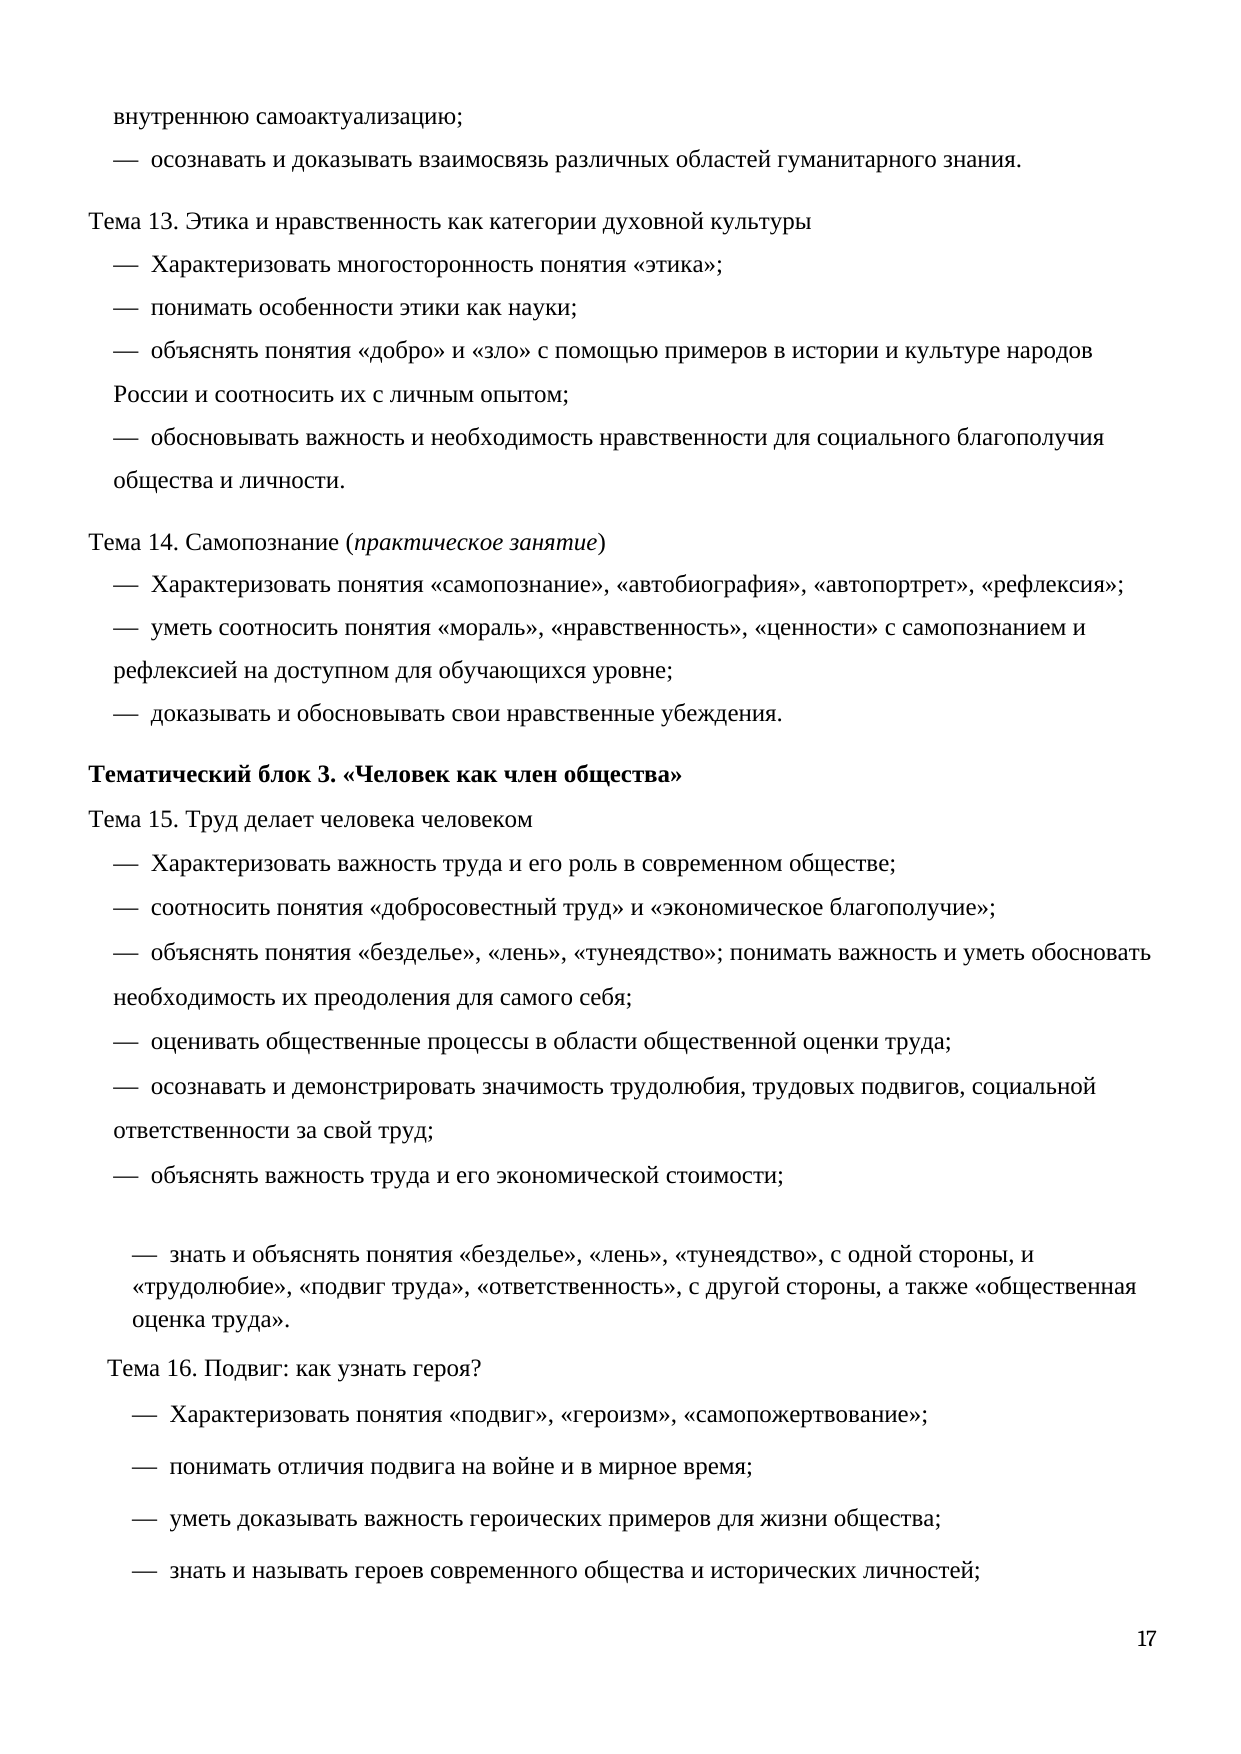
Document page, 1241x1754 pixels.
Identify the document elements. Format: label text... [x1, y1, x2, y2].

text Тема 13. Этика и нравственность как категории духовной культуры — Характеризовать многосторонность понятия «этика»; — понимать особенности этики как науки; — объяснять понятия «добро» и «зло» с помощью примеров в истории и культуре народов России и соотносить их с личным опытом; — обосновывать важность и необходимость нравственности для социального благополучия общества и личности. [88, 206, 1112, 494]
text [88, 101, 1112, 173]
text — знать и объяснять понятия «безделье», «лень», «тунеядство», с одной стороны, и «трудолюбие», «подвиг труда», «ответственность», с другой стороны, а также «общественная оценка труда». [132, 1239, 1142, 1332]
text — знать и называть героев современного общества и исторических личностей; [132, 1557, 1157, 1584]
text Тема 14. Самопознание (практическое занятие) — Характеризовать понятия «самопознание», «автобиография», «автопортрет», «рефлексия»;— уметь соотносить понятия «мораль», «нравственность», «ценности» с самопознанием и рефлексией на доступном для обучающихся уровне; — доказывать и обосновывать свои нравственные убеждения. [88, 527, 1142, 727]
text Тематический блок 3. «Человек как член общества» Тема 15. Труд делает человека человеком — Характеризовать важность труда и его роль в современном обществе; — соотносить понятия «добросовестный труд» и «экономическое благополучие»; — объяснять понятия «безделье», «лень», «тунеядство»; понимать важность и уметь обосновать необходимость их преодоления для самого себя; — оценивать общественные процессы в области общественной оценки труда; — осознавать и демонстрировать значимость трудолюбия, трудовых подвигов, социальной ответственности за свой труд; — объяснять важность труда и его экономической стоимости; [88, 759, 1157, 1189]
text Тема 16. Подвиг: как узнать героя? [107, 1354, 1157, 1382]
text — Характеризовать понятия «подвиг», «героизм», «самопожертвование»; [132, 1400, 1157, 1428]
text — уметь доказывать важность героических примеров для жизни общества; [132, 1504, 1157, 1532]
text — понимать отличия подвига на войне и в мирное время; [132, 1452, 1157, 1480]
